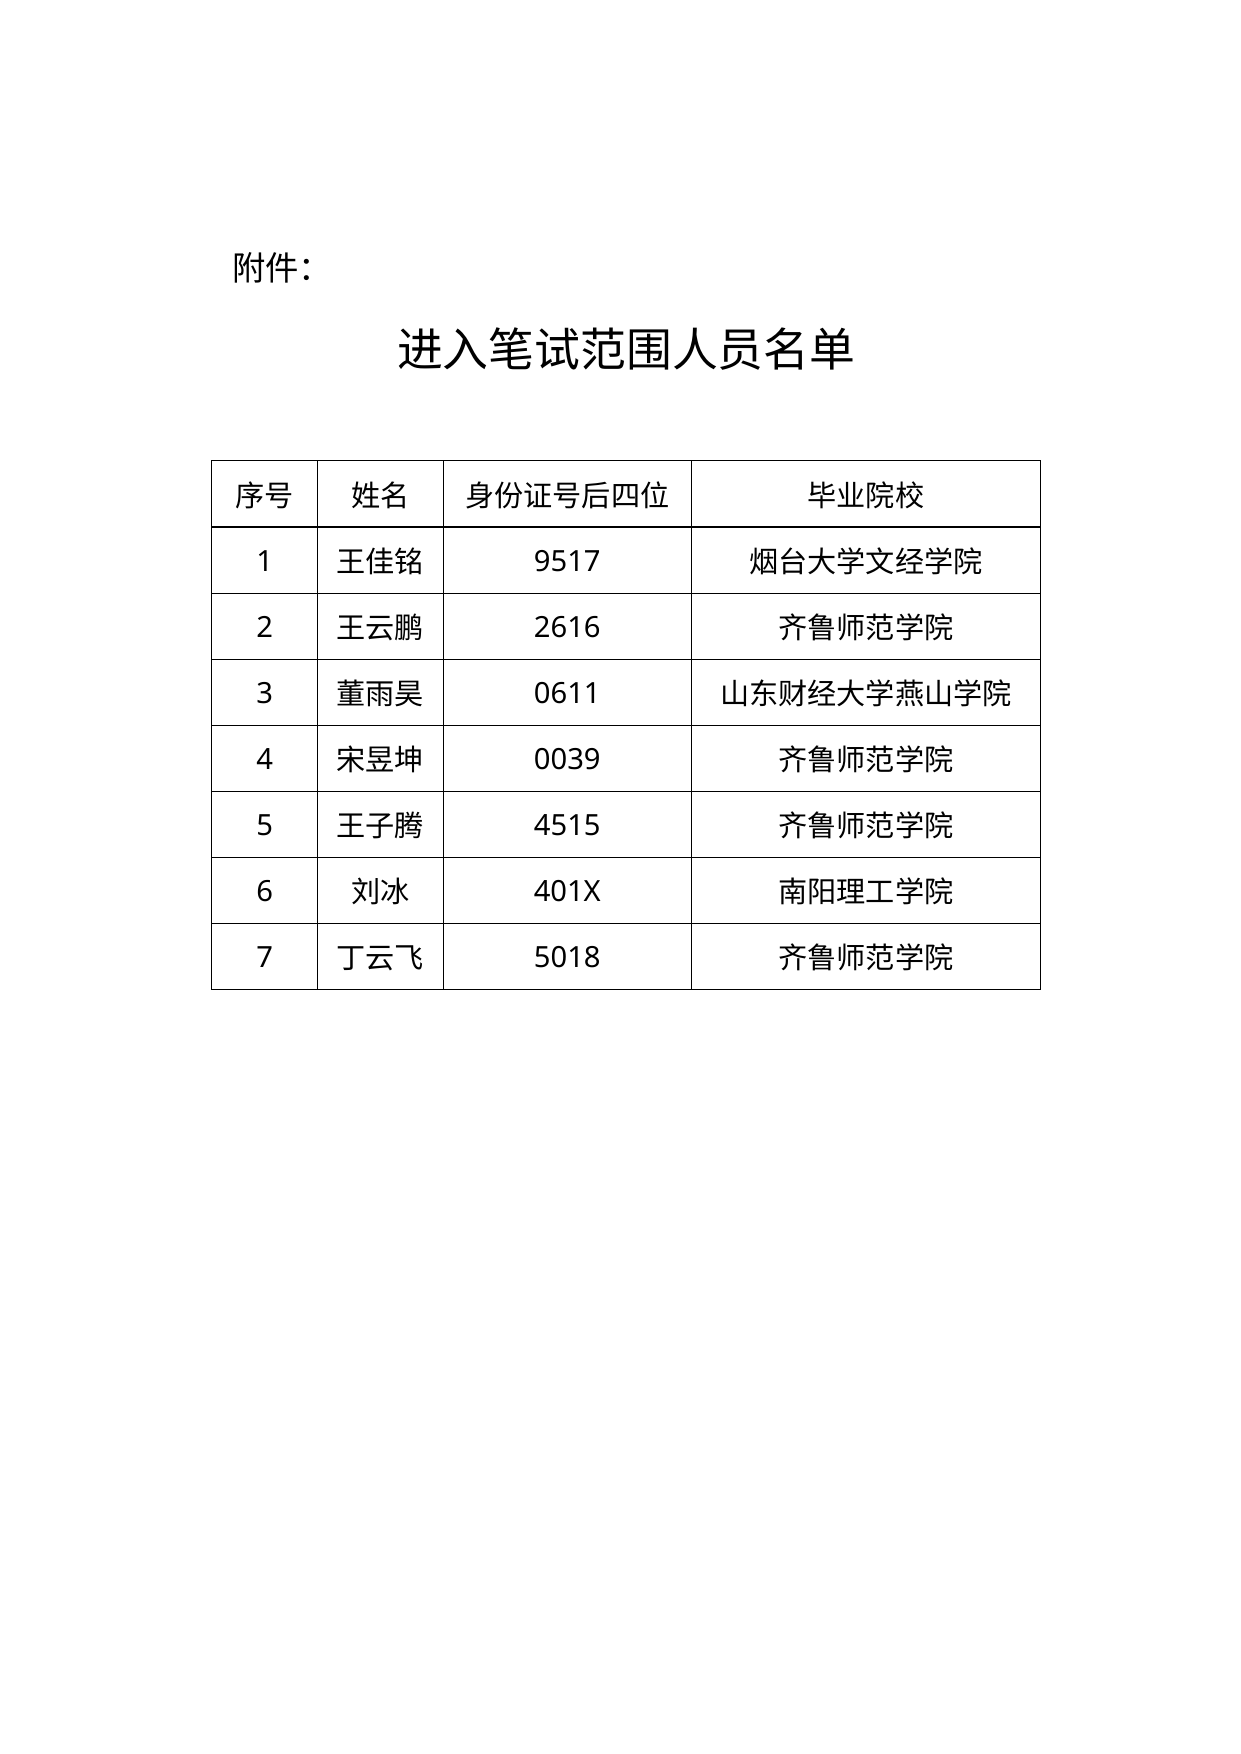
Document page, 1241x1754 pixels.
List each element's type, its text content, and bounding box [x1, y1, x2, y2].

table_cell 丁云飞 [318, 924, 443, 989]
table_cell 齐鲁师范学院 [692, 924, 1040, 989]
table_cell 烟台大学文经学院 [692, 528, 1040, 592]
table_cell 0611 [444, 660, 691, 724]
table_cell 4515 [444, 792, 691, 857]
table_cell 王子腾 [318, 792, 443, 857]
table_cell 齐鲁师范学院 [692, 792, 1040, 857]
table_cell 1 [212, 528, 317, 592]
table_cell 山东财经大学燕山学院 [692, 660, 1040, 724]
table_header 身份证号后四位 [444, 461, 691, 526]
table_cell 6 [212, 858, 317, 923]
table_cell 2616 [444, 594, 691, 658]
table_cell 9517 [444, 528, 691, 592]
table_cell 刘冰 [318, 858, 443, 923]
table_cell 南阳理工学院 [692, 858, 1040, 923]
table_cell 401X [444, 858, 691, 923]
table_cell 4 [212, 726, 317, 791]
table_header 序号 [212, 461, 317, 526]
table_cell 3 [212, 660, 317, 724]
table_cell 5 [212, 792, 317, 857]
table_cell 董雨昊 [318, 660, 443, 724]
table_cell 王佳铭 [318, 528, 443, 592]
text 进入笔试范围人员名单 [165, 298, 1087, 395]
table_cell 5018 [444, 924, 691, 989]
table_cell 2 [212, 594, 317, 658]
table_cell 王云鹏 [318, 594, 443, 658]
table_cell 齐鲁师范学院 [692, 726, 1040, 791]
table_cell 齐鲁师范学院 [692, 594, 1040, 658]
table_cell 宋昱坤 [318, 726, 443, 791]
table_header 毕业院校 [692, 461, 1040, 526]
table_cell 0039 [444, 726, 691, 791]
table_cell 7 [212, 924, 317, 989]
table_header 姓名 [318, 461, 443, 526]
text 附件： [165, 233, 1087, 298]
